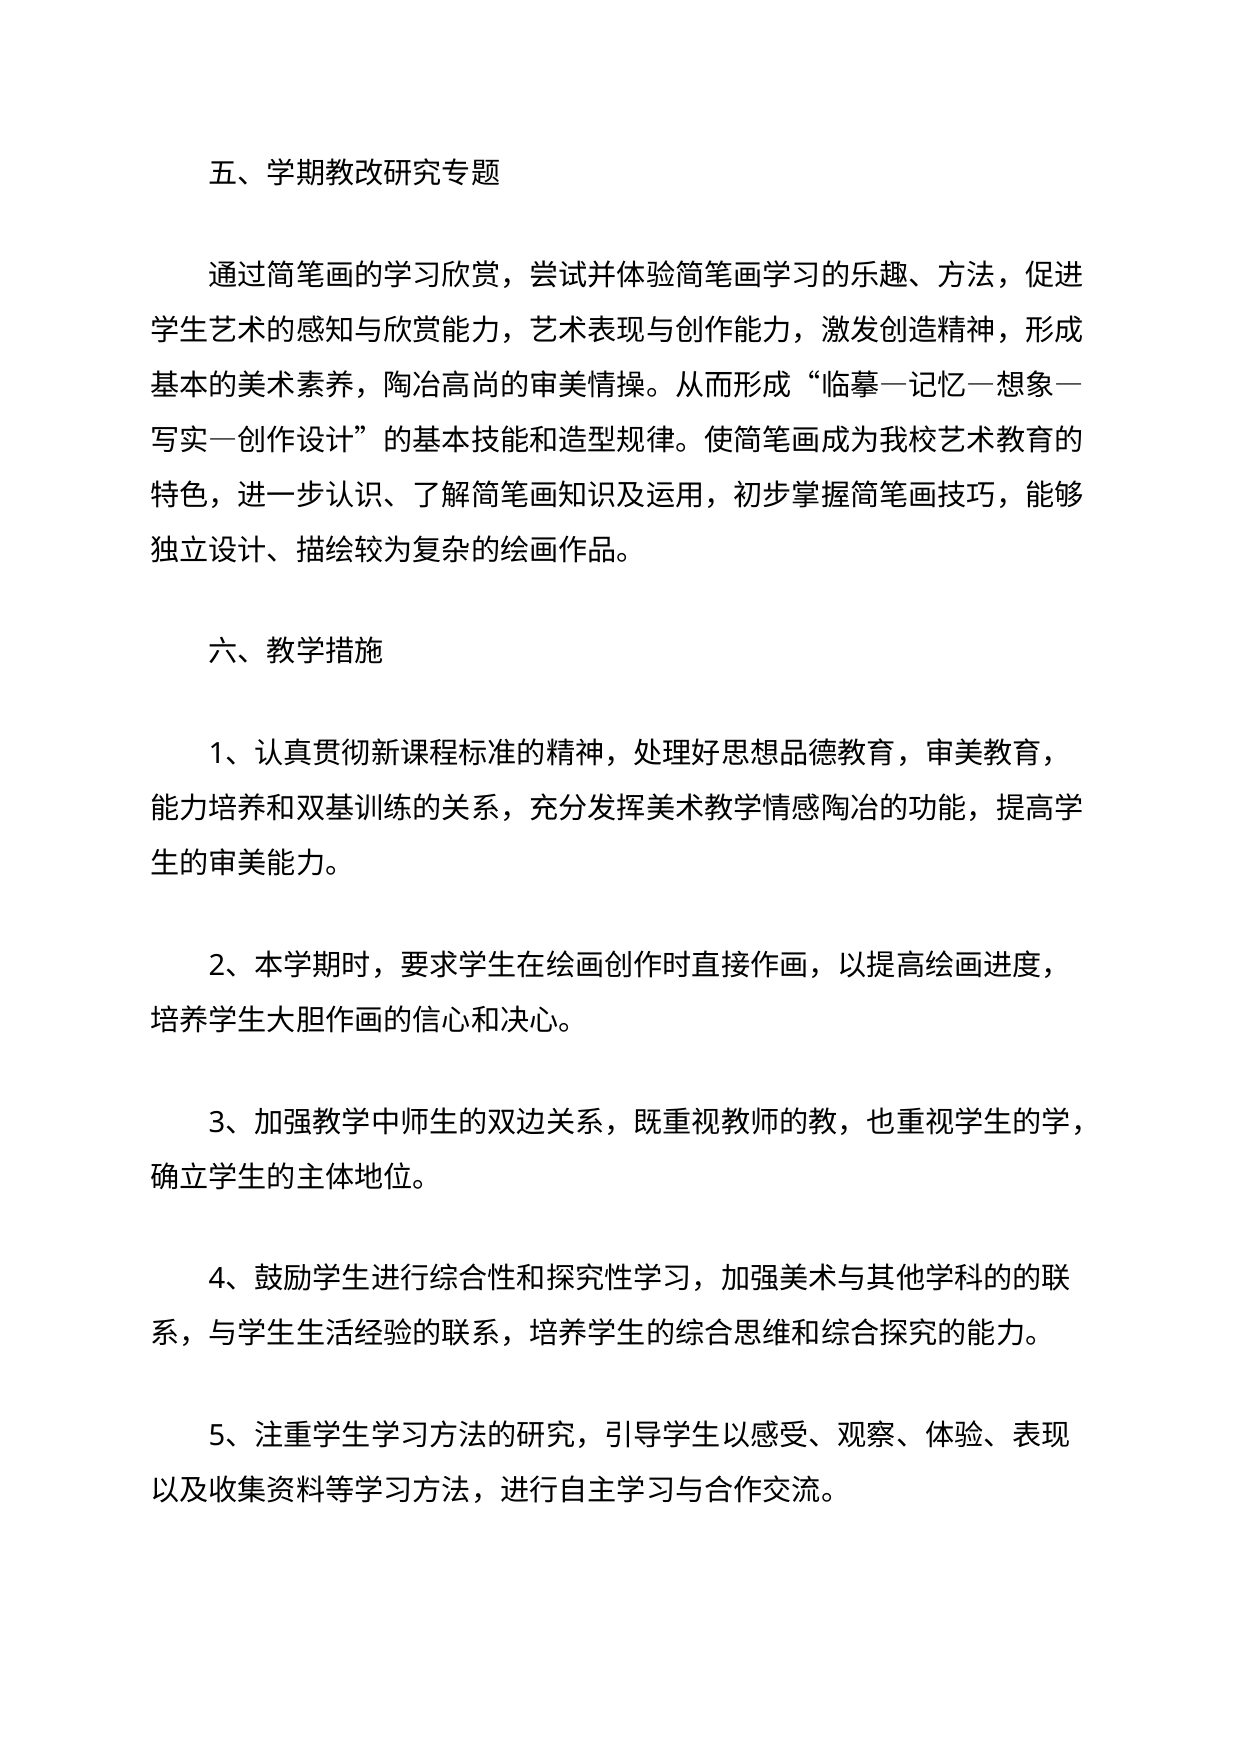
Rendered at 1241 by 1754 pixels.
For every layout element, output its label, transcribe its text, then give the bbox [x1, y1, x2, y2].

text 5、注重学生学习方法的研究，引导学生以感受、观察、体验、表现以及收集资料等学习方法，进行自主学习与合作交流。 [150, 1412, 1090, 1509]
text 3、加强教学中师生的双边关系，既重视教师的教，也重视学生的学，确立学生的主体地位。 [150, 1098, 1090, 1196]
text 五、学期教改研究专题 [150, 150, 1090, 192]
text 六、教学措施 [150, 628, 1090, 670]
text 2、本学期时，要求学生在绘画创作时直接作画，以提高绘画进度，培养学生大胆作画的信心和决心。 [150, 941, 1090, 1039]
text 1、认真贯彻新课程标准的精神，处理好思想品德教育，审美教育，能力培养和双基训练的关系，充分发挥美术教学情感陶冶的功能，提高学生的审美能力。 [150, 730, 1090, 882]
text 4、鼓励学生进行综合性和探究性学习，加强美术与其他学科的的联系，与学生生活经验的联系，培养学生的综合思维和综合探究的能力。 [150, 1255, 1090, 1352]
text 通过简笔画的学习欣赏，尝试并体验简笔画学习的乐趣、方法，促进学生艺术的感知与欣赏能力，艺术表现与创作能力，激发创造精神，形成基本的美术素养，陶冶高尚的审美情操。从而形成“临摹—记忆—想象—写实—创作设计”的基本技能和造型规律。使简笔画成为我校艺术教育的特色，进一步认识、了解简笔画知识及运用，初步掌握简笔画技巧，能够独立设计、描绘较为复杂的绘画作品。 [150, 252, 1090, 568]
